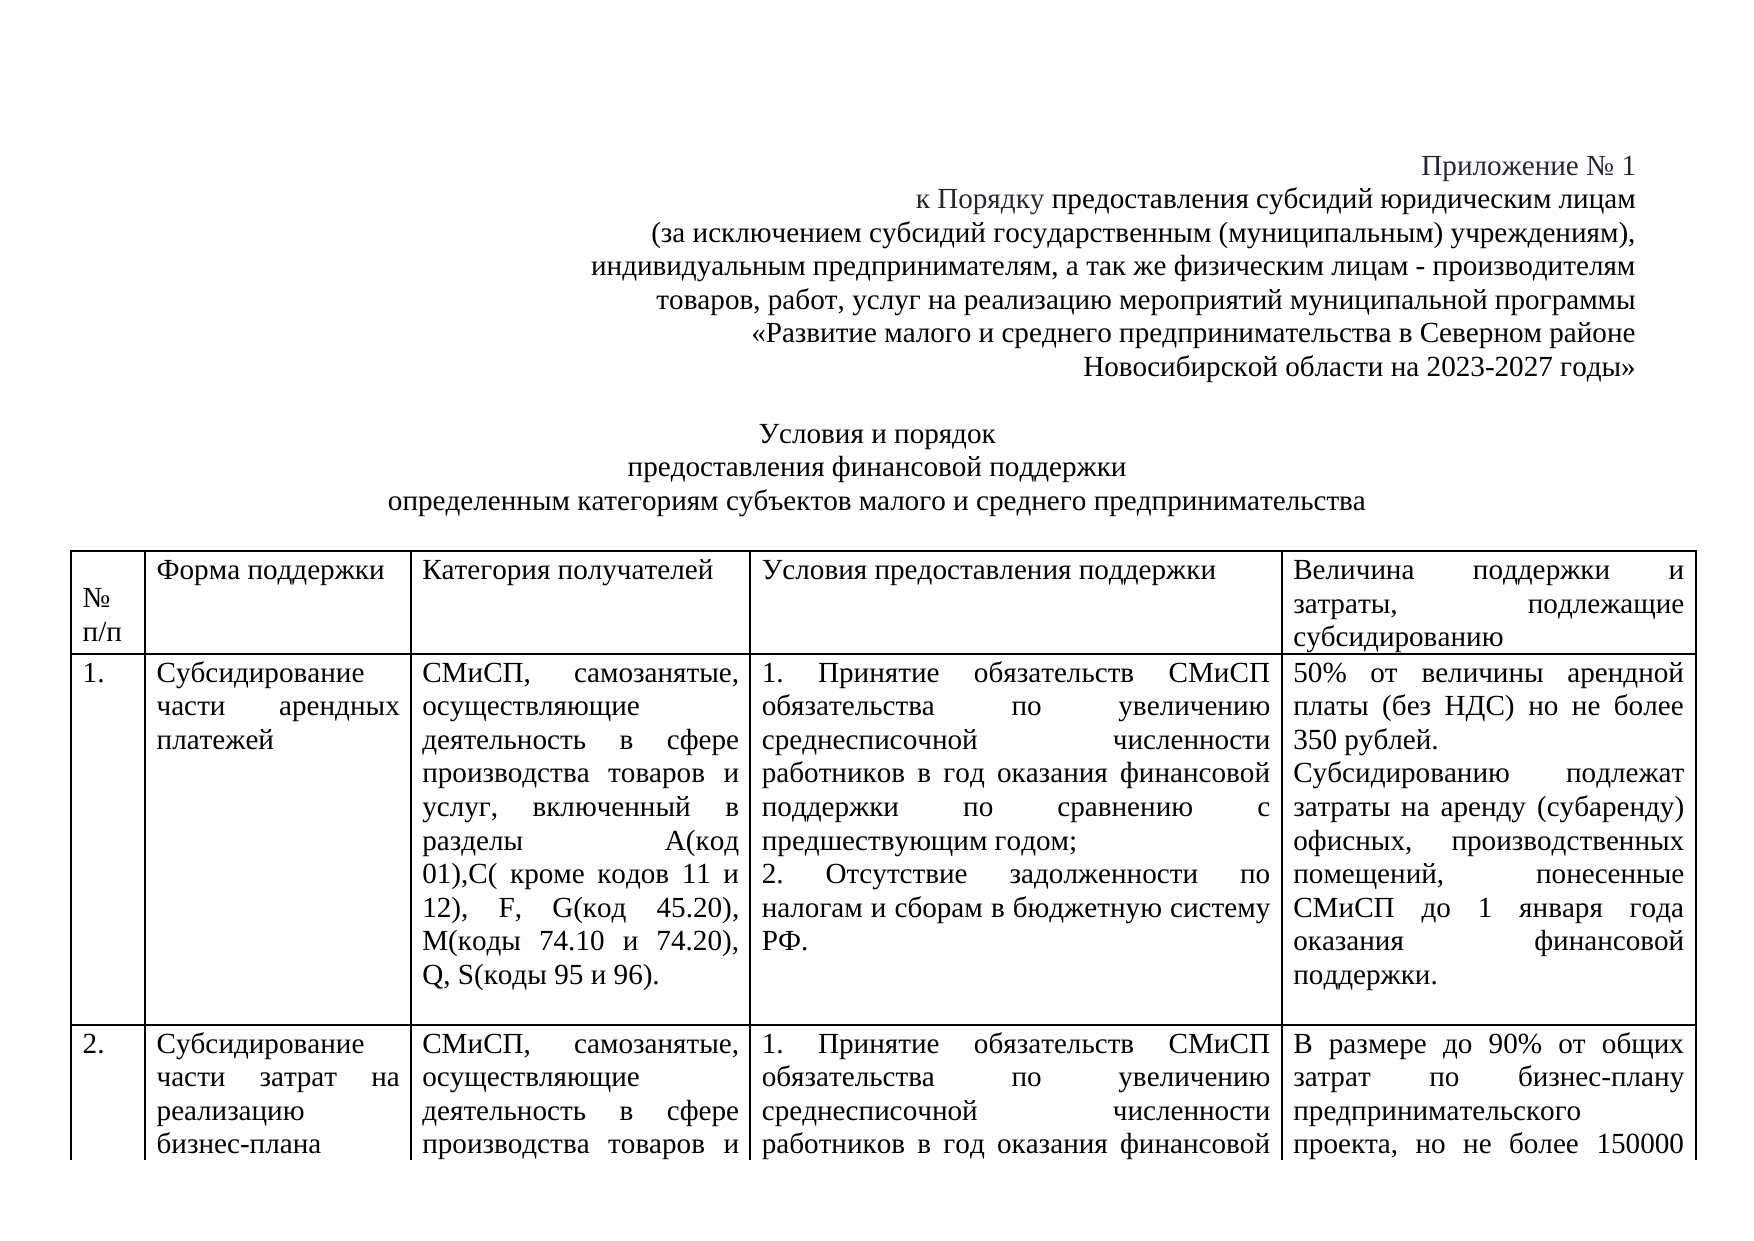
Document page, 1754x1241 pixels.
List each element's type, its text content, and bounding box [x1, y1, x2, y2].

table_header Категория получателей [412, 552, 749, 653]
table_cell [1283, 1026, 1695, 1160]
text товаров, работ, услуг на реализацию мероприятий муниципальной программы [118, 282, 1636, 315]
text индивидуальным предпринимателям, а так же физическим лицам - производителям [118, 248, 1636, 282]
table_header Величина поддержки и затраты, подлежащие субсидированию [1283, 552, 1695, 653]
table_cell Субсидирование части арендных платежей [146, 655, 410, 1024]
text Приложение № 1 [118, 148, 1636, 181]
text (за исключением субсидий государственным (муниципальным) учреждениям), [118, 215, 1636, 248]
table_header № п/п [72, 552, 144, 653]
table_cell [412, 1026, 749, 1160]
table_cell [751, 1026, 1281, 1160]
text Новосибирской области на 2023-2027 годы» [118, 349, 1636, 382]
text предоставления финансовой поддержки [118, 449, 1636, 483]
table_cell 1. [72, 655, 144, 1024]
text Условия и порядок [118, 416, 1636, 449]
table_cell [146, 1026, 410, 1160]
text «Развитие малого и среднего предпринимательства в Северном районе [118, 315, 1636, 349]
text к Порядку предоставления субсидий юридическим лицам [118, 181, 1636, 215]
table_cell 50% от величины арендной платы (без НДС) но не более 350 рублей. Субсидированию подлежат затраты на аренду (субаренду) офисных, производственных помещений, понесенные СМиСП до 1 января года оказания финансовой поддержки. [1283, 655, 1695, 1024]
table_cell 2. [72, 1026, 144, 1160]
table_header Условия предоставления поддержки [751, 552, 1281, 653]
text определенным категориям субъектов малого и среднего предпринимательства [118, 483, 1636, 517]
table_header Форма поддержки [146, 552, 410, 653]
